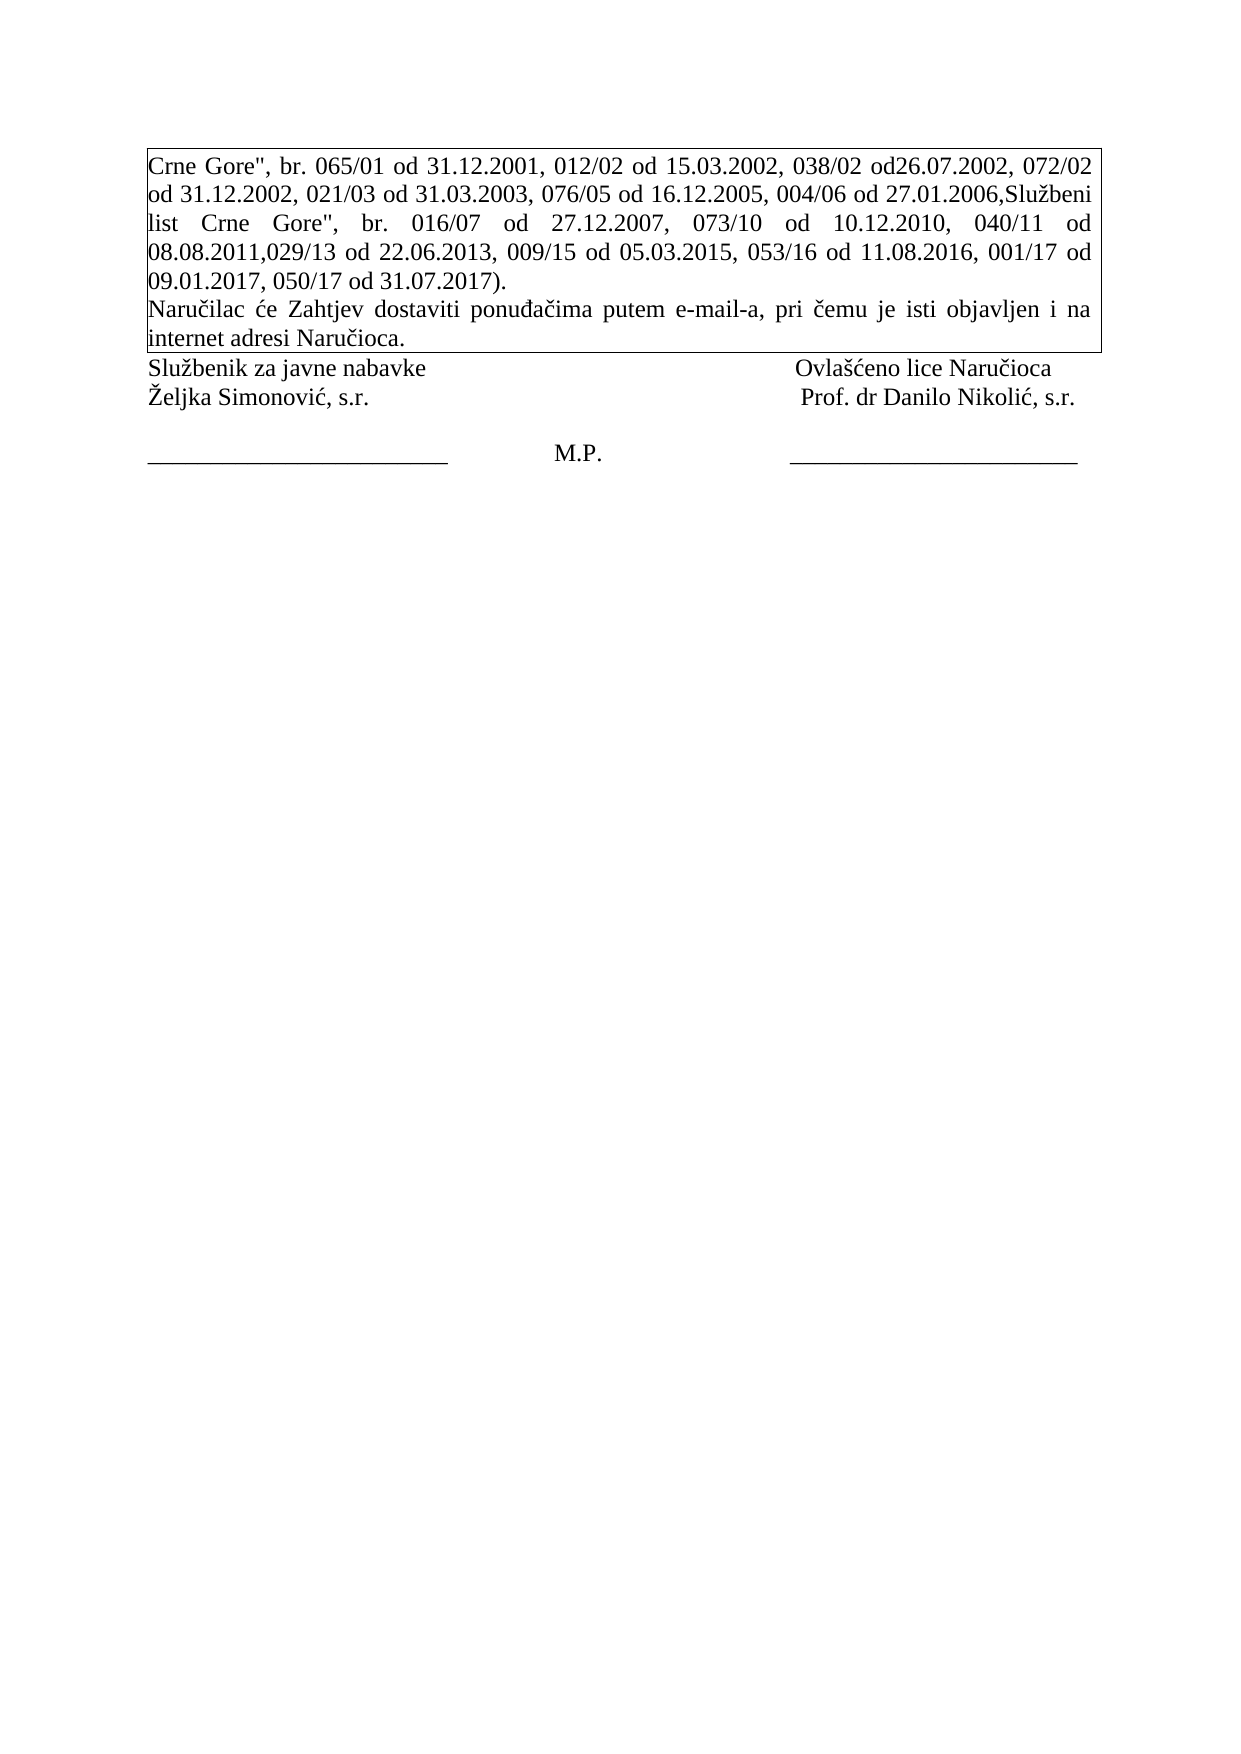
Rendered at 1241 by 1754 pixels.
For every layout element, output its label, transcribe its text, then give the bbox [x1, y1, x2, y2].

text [148, 149, 1101, 291]
text ________________________ M.P. _______________________ [148, 438, 1093, 467]
text Službenik za javne nabavke Ovlašćeno lice Naručioca [148, 353, 1093, 382]
text Naručilac će Zahtjev dostaviti ponuđačima putem e-mail-a, pri čemu je isti objavljen i na internet adresi Naručioca. [148, 291, 1101, 352]
text Željka Simonović, s.r. Prof. dr Danilo Nikolić, s.r. [148, 382, 1093, 411]
